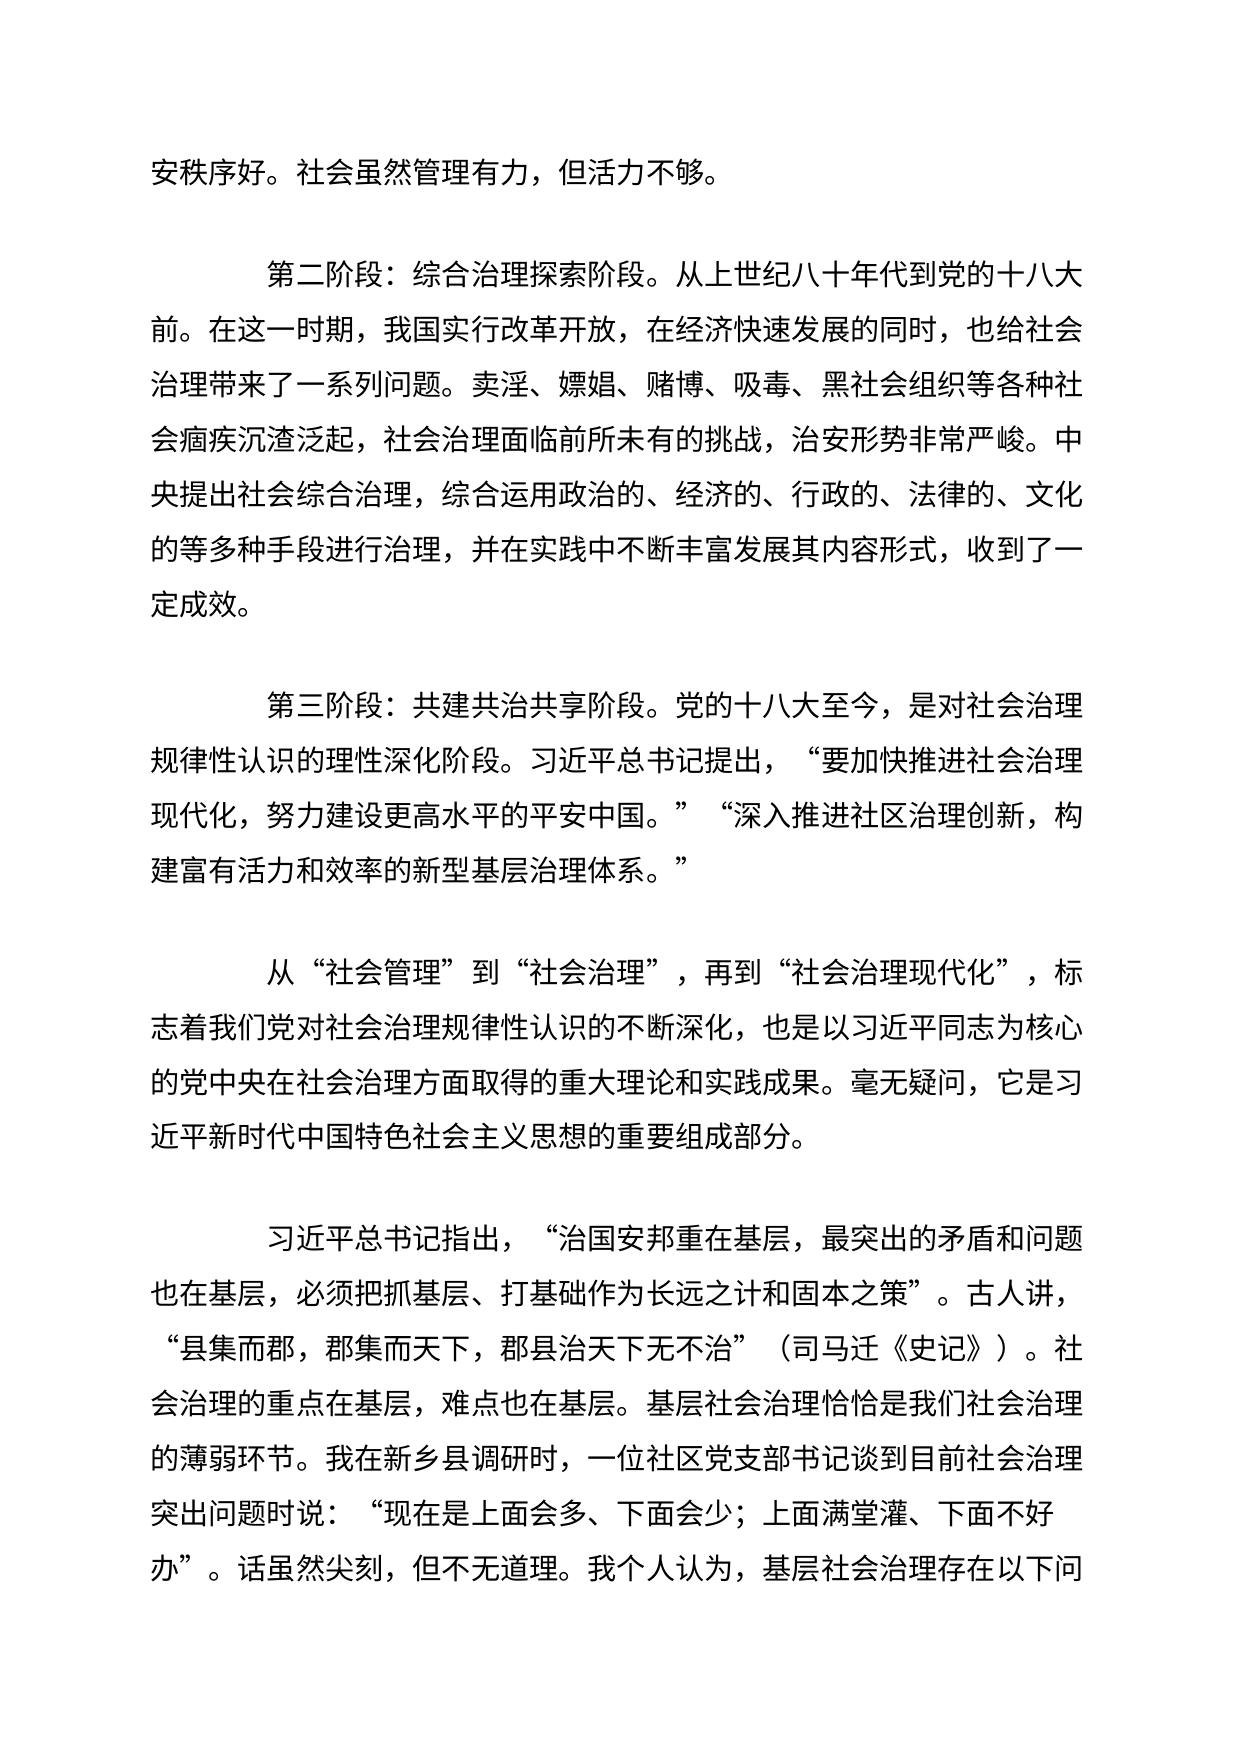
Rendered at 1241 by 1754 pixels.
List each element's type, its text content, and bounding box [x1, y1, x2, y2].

text 从“社会管理”到“社会治理”，再到“社会治理现代化”，标志着我们党对社会治理规律性认识的不断深化，也是以习近平同志为核心的党中央在社会治理方面取得的重大理论和实践成果。毫无疑问，它是习近平新时代中国特色社会主义思想的重要组成部分。 [150, 949, 1090, 1156]
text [150, 1216, 1090, 1587]
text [150, 150, 1090, 192]
text 第二阶段：综合治理探索阶段。从上世纪八十年代到党的十八大前。在这一时期，我国实行改革开放，在经济快速发展的同时，也给社会治理带来了一系列问题。卖淫、嫖娼、赌博、吸毒、黑社会组织等各种社会痼疾沉渣泛起，社会治理面临前所未有的挑战，治安形势非常严峻。中央提出社会综合治理，综合运用政治的、经济的、行政的、法律的、文化的等多种手段进行治理，并在实践中不断丰富发展其内容形式，收到了一定成效。 [150, 252, 1090, 623]
text 第三阶段：共建共治共享阶段。党的十八大至今，是对社会治理规律性认识的理性深化阶段。习近平总书记提出，“要加快推进社会治理现代化，努力建设更高水平的平安中国。”“深入推进社区治理创新，构建富有活力和效率的新型基层治理体系。” [150, 683, 1090, 890]
